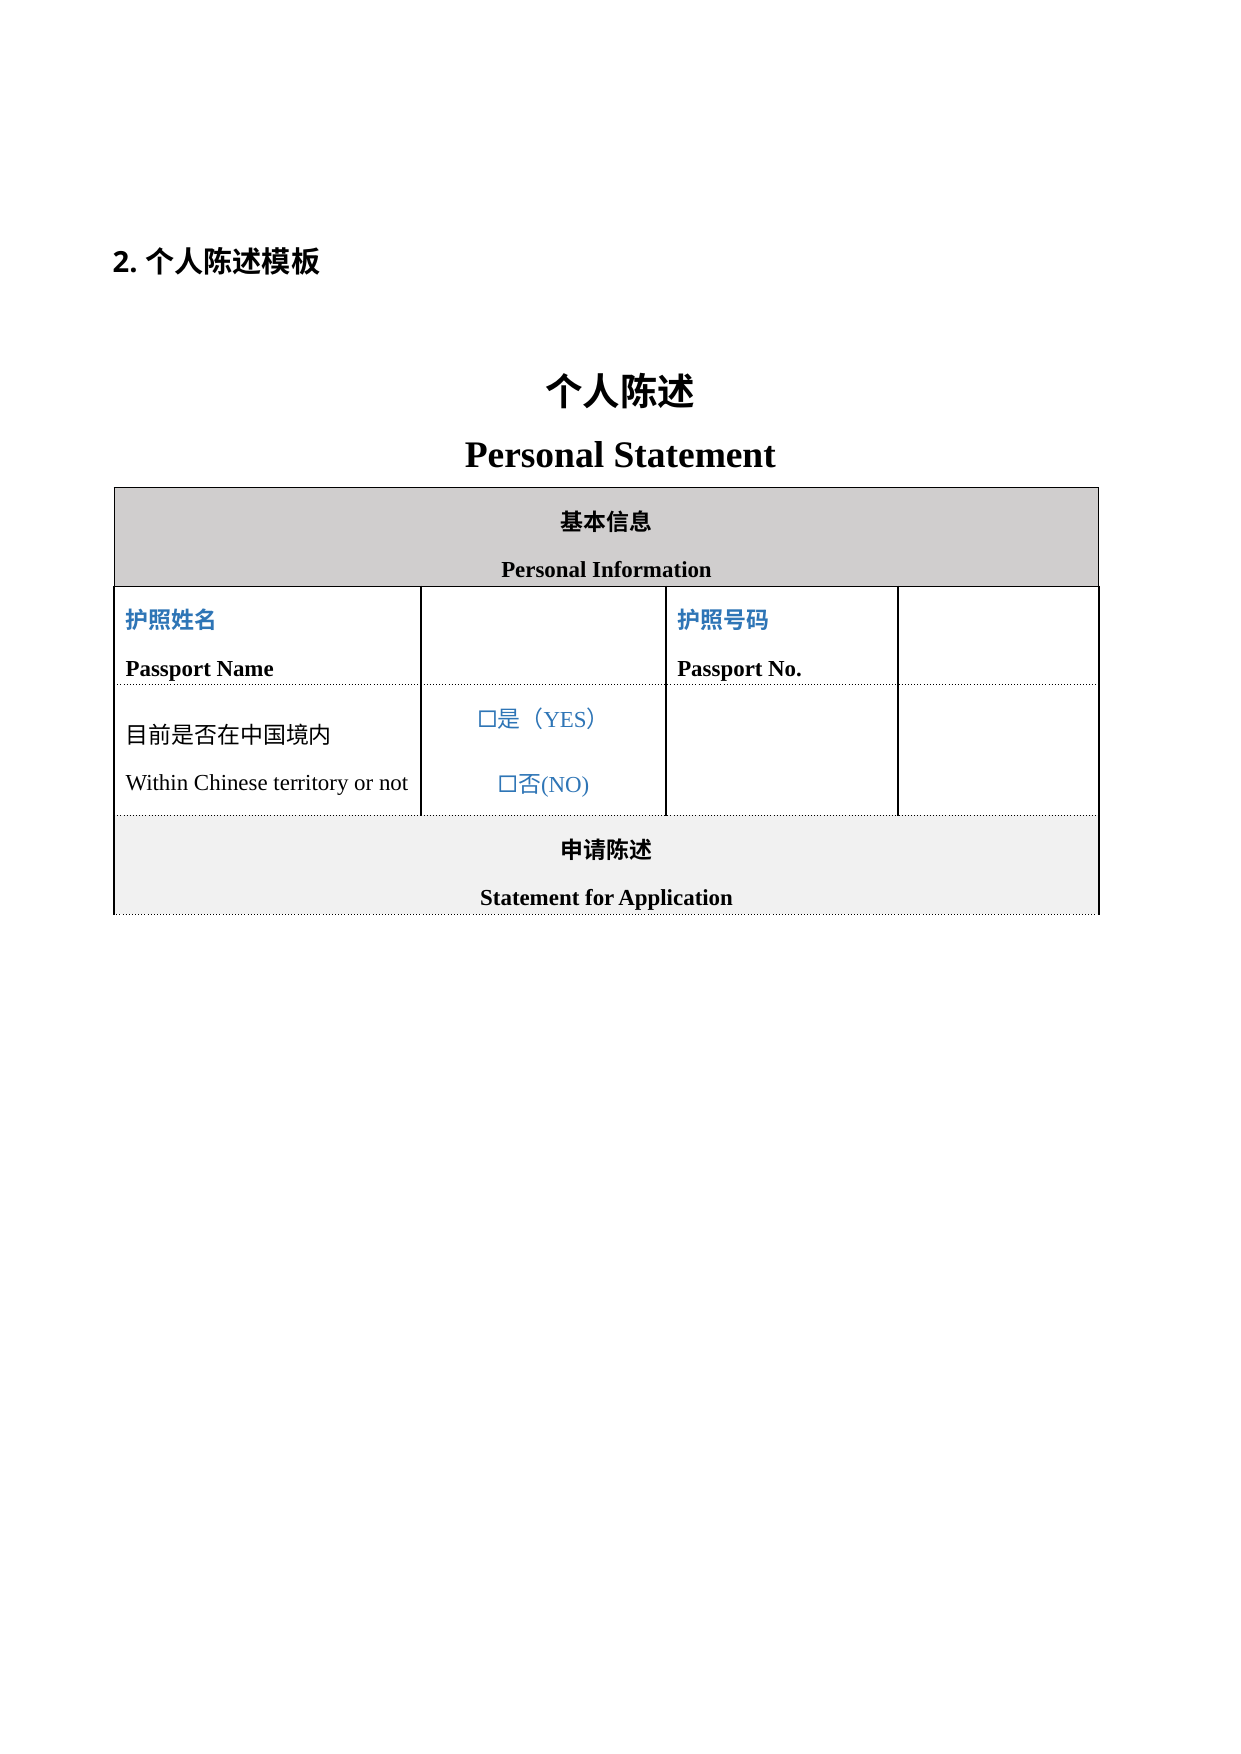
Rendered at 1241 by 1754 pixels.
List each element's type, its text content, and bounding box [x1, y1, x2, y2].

table_cell 护照号码 Passport No. [667, 587, 897, 684]
table_cell [899, 684, 1098, 815]
table_cell 申请陈述 Statement for Application [115, 815, 1098, 914]
table_cell 护照姓名 Passport Name [115, 587, 420, 684]
text Personal Statement [112, 422, 1128, 487]
list 个人陈述模板 [112, 227, 1128, 292]
text 个人陈述 [112, 357, 1128, 422]
table_cell [899, 587, 1098, 684]
table_cell 目前是否在中国境内 Within Chinese territory or not [115, 684, 420, 815]
table_cell [422, 587, 665, 684]
table_cell [667, 684, 897, 815]
table_cell 是（YES） 否(NO) [422, 684, 665, 815]
table_header 基本信息 Personal Information [115, 488, 1098, 586]
